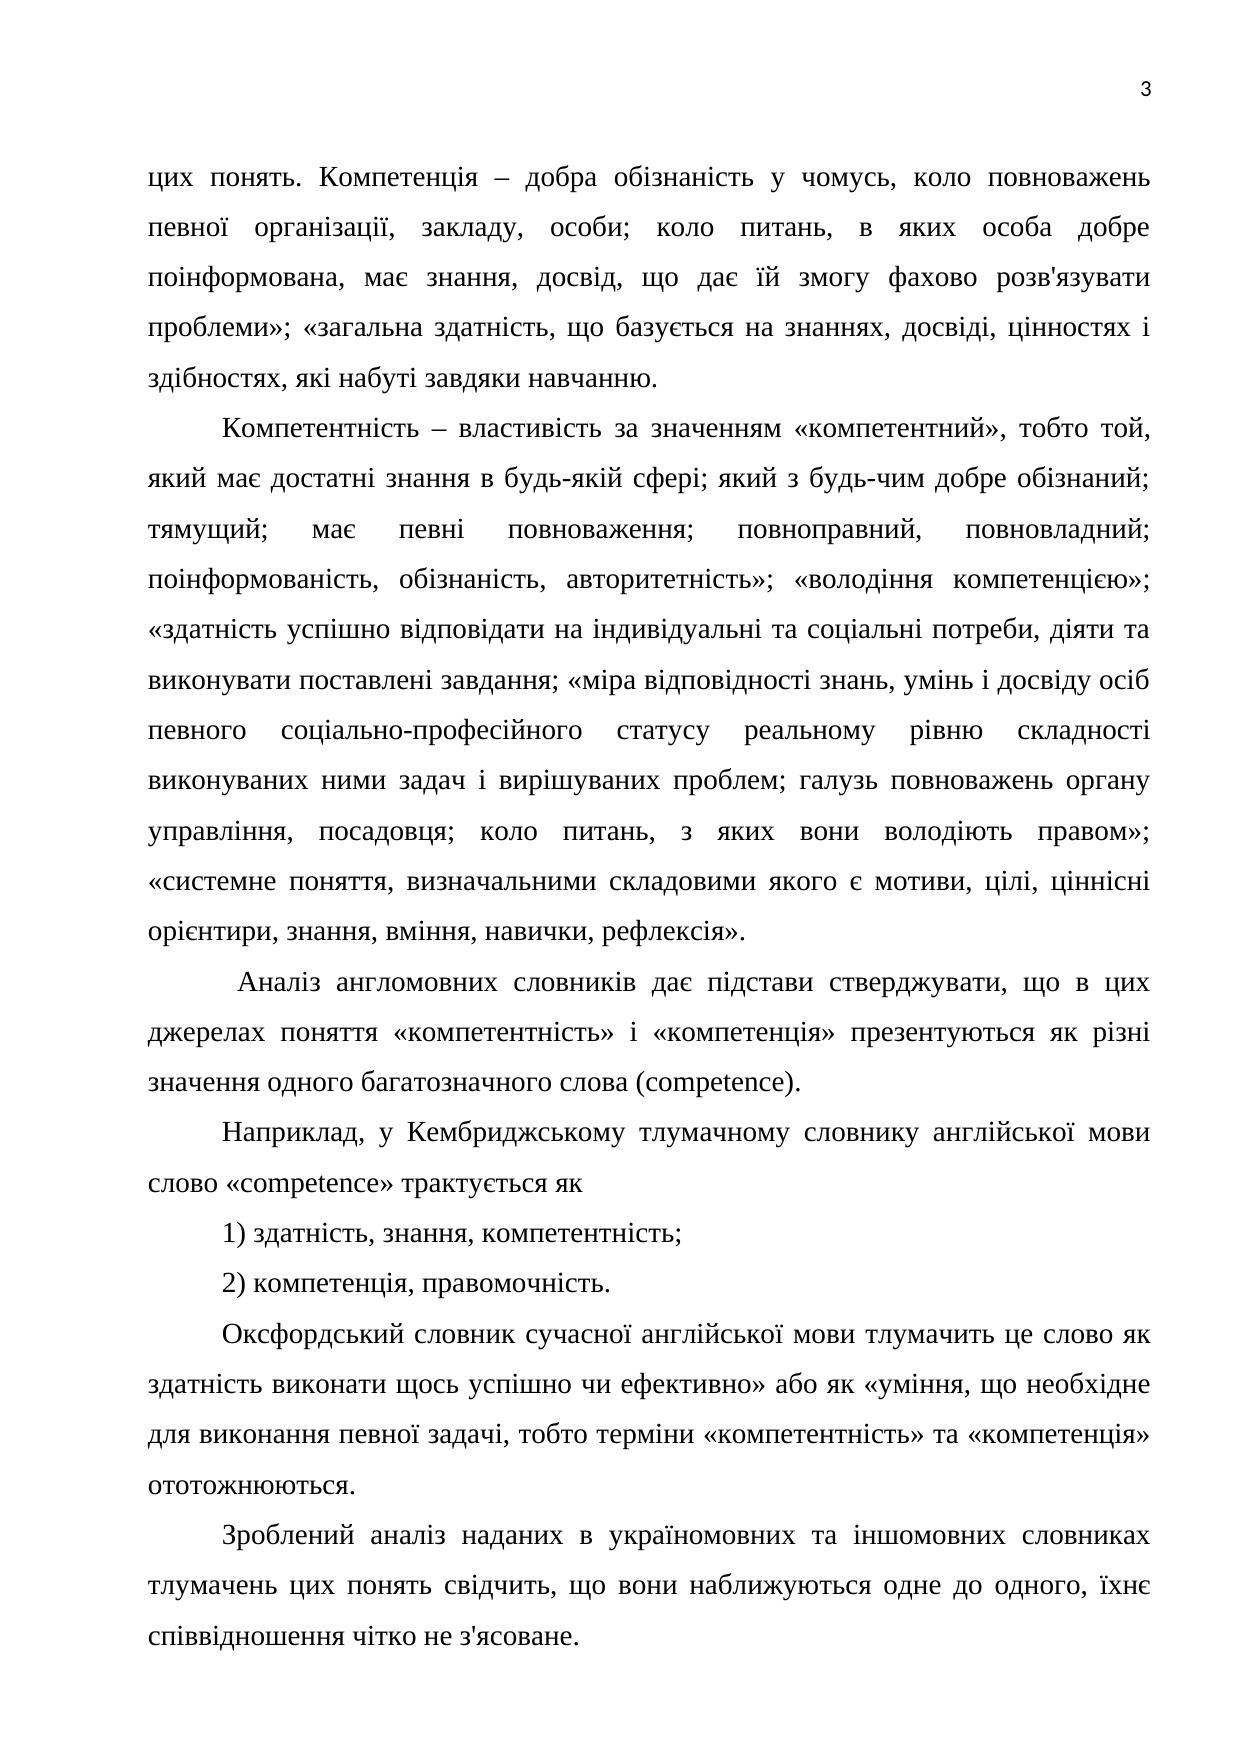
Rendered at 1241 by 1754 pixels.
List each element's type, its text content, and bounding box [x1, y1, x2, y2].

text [148, 159, 1152, 393]
text Зроблений аналіз наданих в україномовних та іншомовних словниках тлумачень цих понять свідчить, що вони наближуються одне до одного, їхнє співвідношення чітко не з'ясоване. [148, 1517, 1152, 1651]
text 1) здатність, знання, компетентність; [148, 1215, 1152, 1249]
text Аналіз англомовних словників дає підстави стверджувати, що в цих джерелах поняття «компетентність» і «компетенція» презентуються як різні значення одного багатозначного слова (competence). [148, 964, 1152, 1098]
text Наприклад, у Кембриджському тлумачному словнику англійської мови слово «competence» трактується як [148, 1114, 1152, 1198]
text 2) компетенція, правомочність. [148, 1266, 1152, 1299]
text Компетентність – властивість за значенням «компетентний», тобто той, який має достатні знання в будь-якій сфері; який з будь-чим добре обізнаний; тямущий; має певні повноваження; повноправний, повновладний; поінформованість, обізнаність, авторитетність»; «володіння компетенцією»; «здатність успішно відповідати на індивідуальні та соціальні потреби, діяти та виконувати поставлені завдання; «міра відповідності знань, умінь і досвіду осіб певного соціально-професійного статусу реальному рівню складності виконуваних ними задач і вирішуваних проблем; галузь повноважень органу управління, посадовця; коло питань, з яких вони володіють правом»; «системне поняття, визначальними складовими якого є мотиви, цілі, ціннісні орієнтири, знання, вміння, навички, рефлексія». [148, 410, 1152, 947]
text Оксфордський словник сучасної англійської мови тлумачить це слово як здатність виконати щось успішно чи ефективно» або як «уміння, що необхідне для виконання певної задачі, тобто терміни «компетентність» та «компетенція» ототожнюються. [148, 1316, 1152, 1500]
